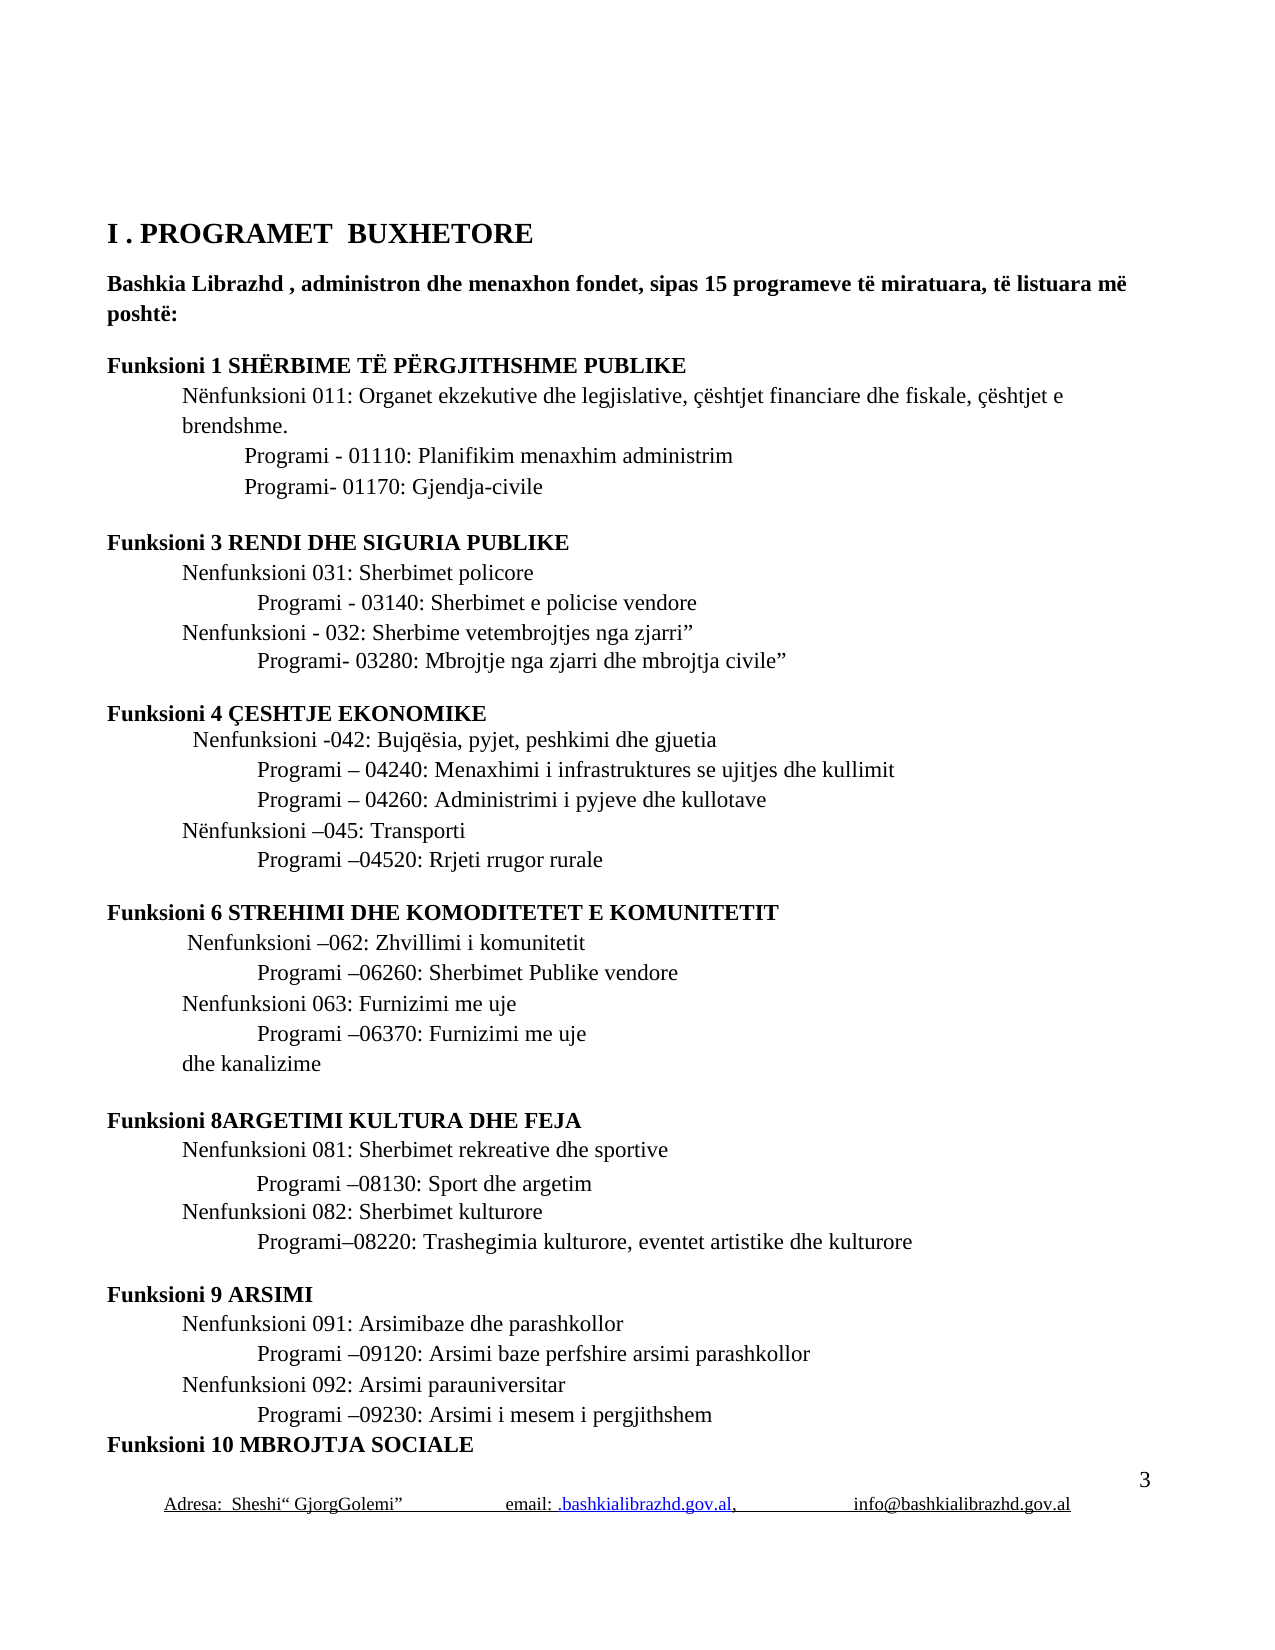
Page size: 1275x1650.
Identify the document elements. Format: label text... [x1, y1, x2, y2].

text Programi - 03140: Sherbimet e policise vendore Nenfunksioni - 032: Sherbime vetembrojtjes nga zjarri” [182, 589, 782, 646]
text Programi –08130: Sport dhe argetim [182, 1170, 713, 1197]
text Nënfunksioni 011: Organet ekzekutive dhe legjislative, çështjet financiare dhe fiskale, çështjet e brendshme. [182, 382, 1129, 439]
text Funksioni 3 RENDI DHE SIGURIA PUBLIKE [107, 529, 1151, 556]
text Funksioni 9 ARSIMI [107, 1281, 1151, 1307]
text Nenfunksioni 082: Sherbimet kulturore [182, 1201, 1151, 1224]
text Programi –06260: Sherbimet Publike vendore Nenfunksioni 063: Furnizimi me uje [182, 959, 713, 1016]
text Programi –09230: Arsimi i mesem i pergjithshem [257, 1401, 782, 1427]
text Programi–08220: Trashegimia kulturore, eventet artistike dhe kulturore [257, 1228, 1151, 1254]
text Bashkia Librazhd , administron dhe menaxhon fondet, sipas 15 programeve të miratuara, të listuara më poshtë: [107, 270, 1128, 327]
text Nënfunksioni –045: Transporti [182, 817, 1151, 843]
text Programi - 01110: Planifikim menaxhim administrim [84, 442, 782, 469]
text Nenfunksioni 091: Arsimibaze dhe parashkollor [182, 1311, 1151, 1337]
text Funksioni 10 MBROJTJA SOCIALE [107, 1431, 604, 1458]
text Programi –09120: Arsimi baze perfshire arsimi parashkollor Nenfunksioni 092: Arsimi parauniversitar [182, 1340, 907, 1397]
text Programi – 04240: Menaxhimi i infrastruktures se ujitjes dhe kullimit Programi – 04260: Administrimi i pyjeve dhe kullotave [257, 756, 948, 813]
text Nenfunksioni -042: Bujqësia, pyjet, peshkimi dhe gjuetia [84, 726, 907, 752]
text Funksioni 1 SHËRBIME TË PËRGJITHSHME PUBLIKE [107, 354, 1151, 378]
text Programi –04520: Rrjeti rrugor rurale [257, 846, 1151, 873]
text Nenfunksioni 081: Sherbimet rekreative dhe sportive [182, 1137, 713, 1163]
text Funksioni 8ARGETIMI KULTURA DHE FEJA [107, 1107, 1151, 1133]
subtitle I . PROGRAMET BUXHETORE [107, 216, 1151, 249]
text Programi- 03280: Mbrojtje nga zjarri dhe mbrojtja civile” [257, 649, 1151, 673]
text Funksioni 4 ÇESHTJE EKONOMIKE [107, 700, 1151, 726]
text Programi- 01170: Gjendja-civile [84, 473, 782, 499]
text Nenfunksioni –062: Zhvillimi i komunitetit [84, 929, 782, 955]
text Funksioni 6 STREHIMI DHE KOMODITETET E KOMUNITETIT [107, 899, 1151, 926]
text Nenfunksioni 031: Sherbimet policore [182, 559, 1151, 586]
text Programi –06370: Furnizimi me uje dhe kanalizime [182, 1020, 624, 1076]
